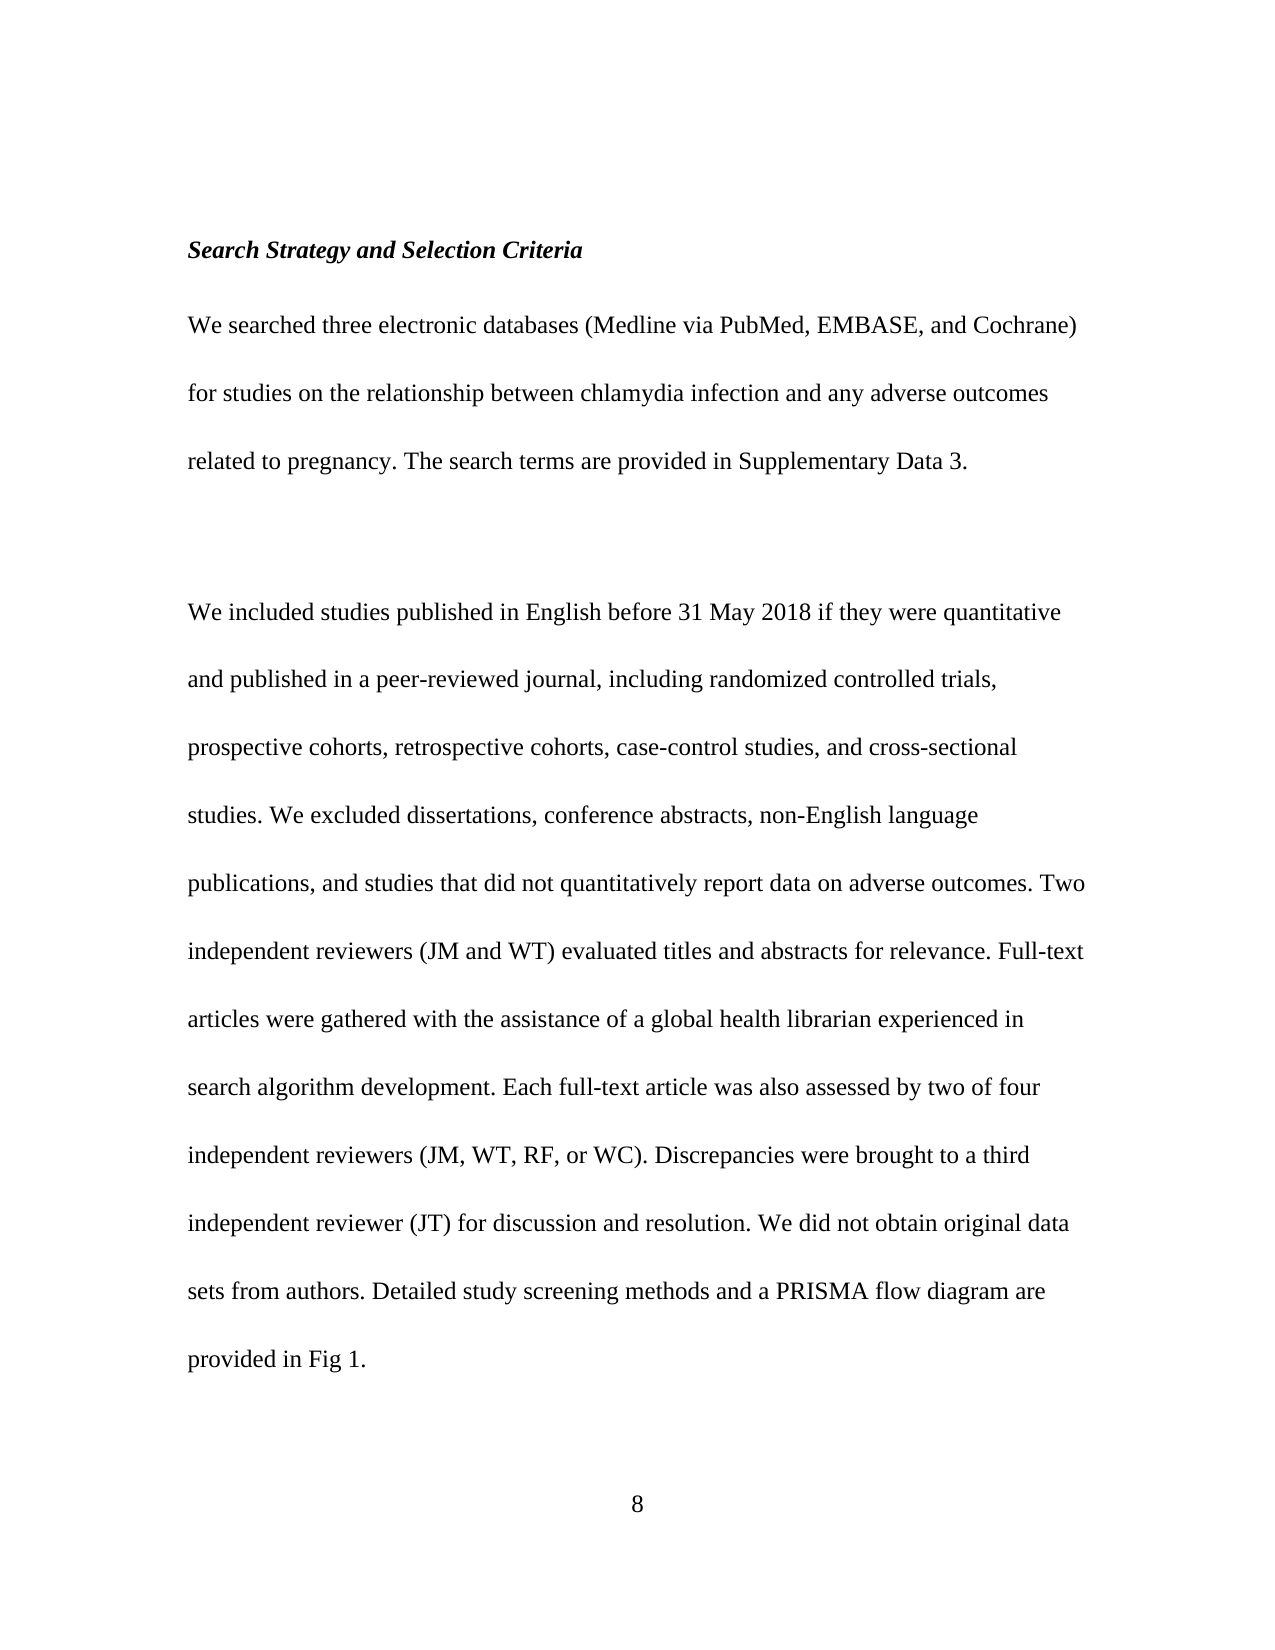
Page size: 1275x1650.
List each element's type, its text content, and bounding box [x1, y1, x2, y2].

text We included studies published in English before 31 May 2018 if they were quantitative and published in a peer-reviewed journal, including randomized controlled trials, prospective cohorts, retrospective cohorts, case-control studies, and cross-sectional studies. We excluded dissertations, conference abstracts, non-English language publications, and studies that did not quantitatively report data on adverse outcomes. Two independent reviewers (JM and WT) evaluated titles and abstracts for relevance. Full-text articles were gathered with the assistance of a global health librarian experienced in search algorithm development. Each full-text article was also assessed by two of four independent reviewers (JM, WT, RF, or WC). Discrepancies were brought to a third independent reviewer (JT) for discussion and resolution. We did not obtain original data sets from authors. Detailed study screening methods and a PRISMA flow diagram are provided in Fig 1. [187, 594, 1088, 1375]
text We searched three electronic databases (Medline via PubMed, EMBASE, and Cochrane) for studies on the relationship between chlamydia infection and any adverse outcomes related to pregnancy. The search terms are provided in Supplementary Data 3. [187, 308, 1088, 478]
subtitle Search Strategy and Selection Criteria [187, 233, 1088, 267]
